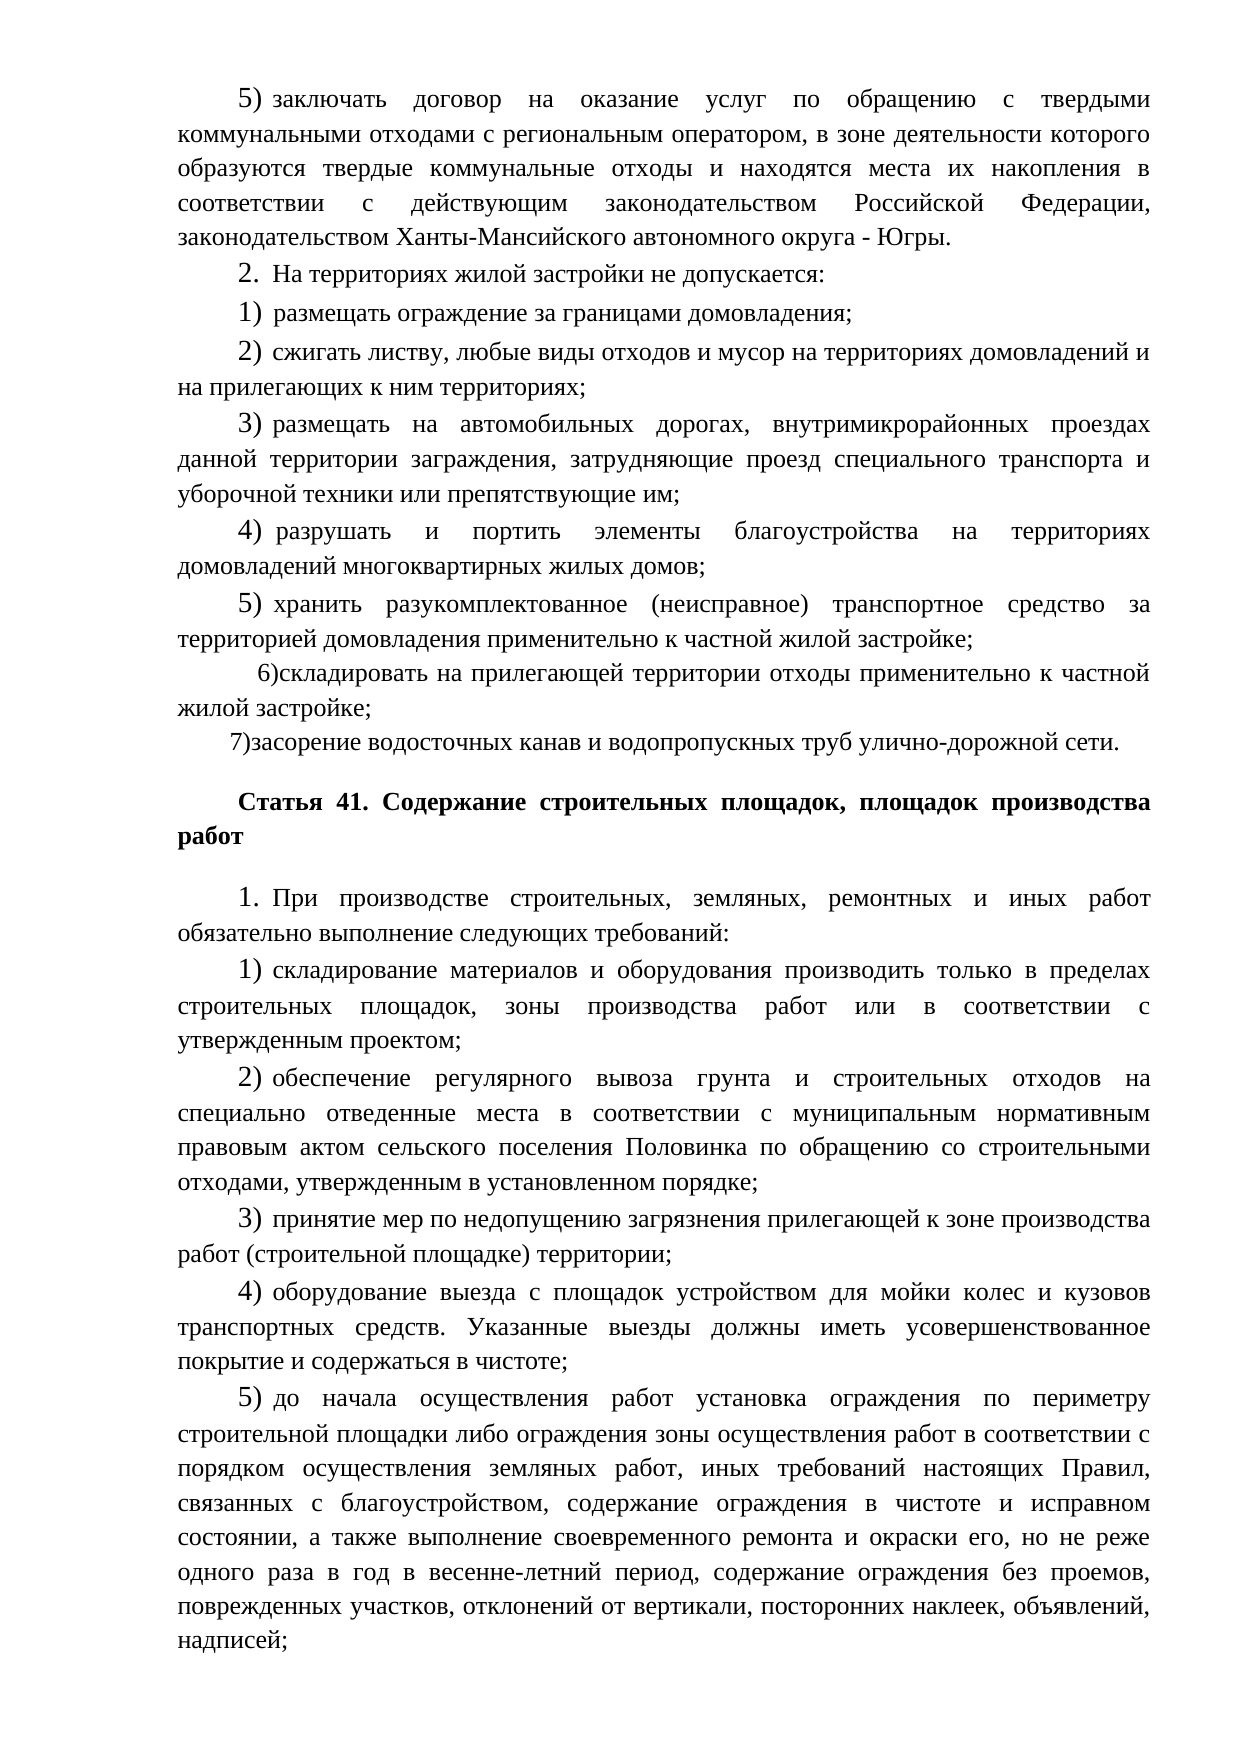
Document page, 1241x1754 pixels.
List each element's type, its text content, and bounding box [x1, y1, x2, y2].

text 7)засорение водосточных канав и водопропускных труб улично-дорожной сети. [177, 726, 1152, 756]
list складирование материалов и оборудования производить только в пределах строительных площадок, зоны производства работ или в соответствии с утвержденным проектом; [177, 952, 1152, 1054]
list принятие мер по недопущению загрязнения прилегающей к зоне производства работ (строительной площадке) территории; [177, 1200, 1152, 1268]
list размещать ограждение за границами домовладения; [177, 294, 1152, 328]
list обеспечение регулярного вывоза грунта и строительных отходов на специально отведенные места в соответствии с муниципальным нормативным правовым актом сельского поселения Половинка по обращению со строительными отходами, утвержденным в установленном порядке; [177, 1059, 1152, 1196]
text Статья 41. Содержание строительных площадок, площадок производства работ [177, 786, 1152, 850]
list На территориях жилой застройки не допускается: [177, 256, 1152, 289]
list хранить разукомплектованное (неисправное) транспортное средство за территорией домовладения применительно к частной жилой застройке; [177, 585, 1152, 653]
list заключать договор на оказание услуг по обращению с твердыми коммунальными отходами с региональным оператором, в зоне деятельности которого образуются твердые коммунальные отходы и находятся места их накопления в соответствии с действующим законодательством Российской Федерации, законодательством Ханты-Мансийского автономного округа - Югры. [177, 80, 1152, 251]
text 6)складировать на прилегающей территории отходы применительно к частной жилой застройке; [177, 657, 1152, 722]
list размещать на автомобильных дорогах, внутримикрорайонных проездах данной территории заграждения, затрудняющие проезд специального транспорта и уборочной техники или препятствующие им; [177, 405, 1152, 508]
list разрушать и портить элементы благоустройства на территориях домовладений многоквартирных жилых домов; [177, 512, 1152, 580]
list При производстве строительных, земляных, ремонтных и иных работ обязательно выполнение следующих требований: [177, 879, 1152, 947]
list до начала осуществления работ установка ограждения по периметру строительной площадки либо ограждения зоны осуществления работ в соответствии с порядком осуществления земляных работ, иных требований настоящих Правил, связанных с благоустройством, содержание ограждения в чистоте и исправном состоянии, а также выполнение своевременного ремонта и окраски его, но не реже одного раза в год в весенне-летний период, содержание ограждения без проемов, поврежденных участков, отклонений от вертикали, посторонних наклеек, объявлений, надписей; [177, 1379, 1152, 1654]
list сжигать листву, любые виды отходов и мусор на территориях домовладений и на прилегающих к ним территориях; [177, 333, 1152, 401]
list оборудование выезда с площадок устройством для мойки колес и кузовов транспортных средств. Указанные выезды должны иметь усовершенствованное покрытие и содержаться в чистоте; [177, 1273, 1152, 1375]
